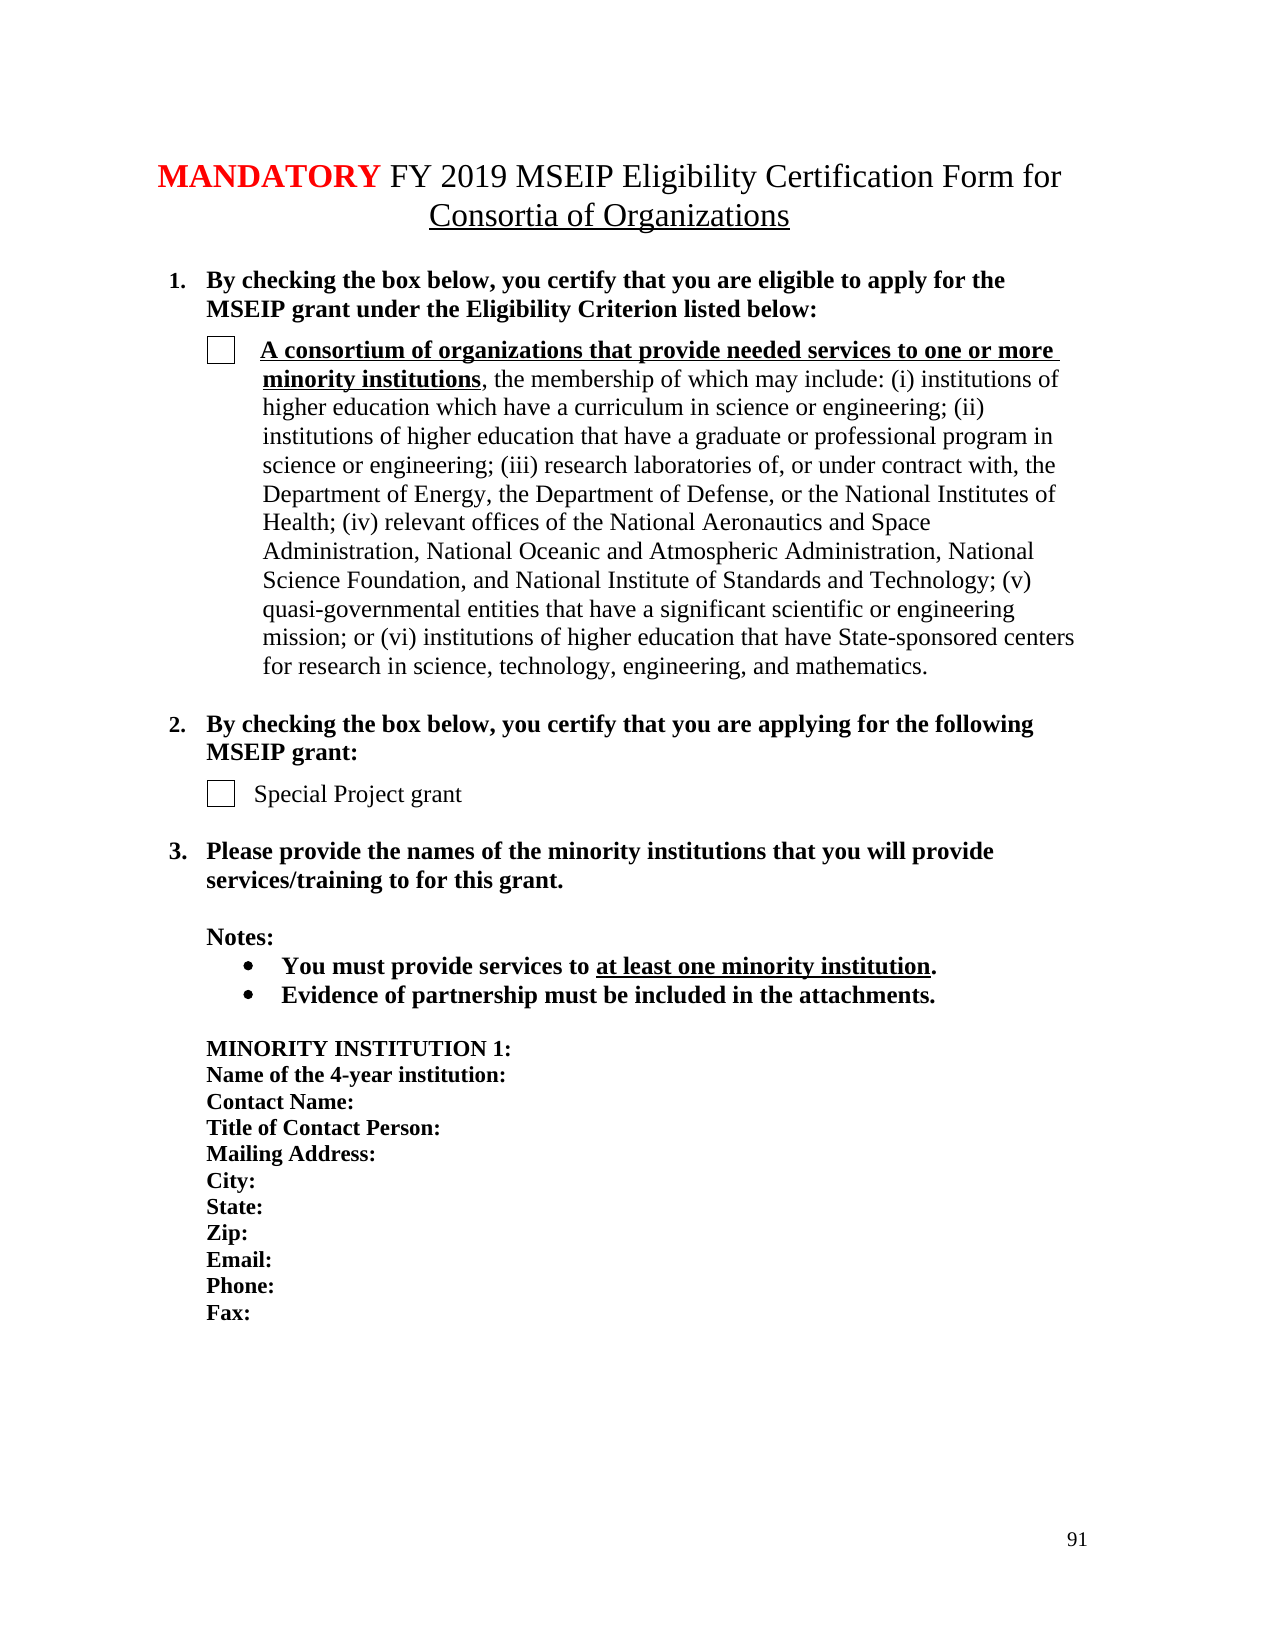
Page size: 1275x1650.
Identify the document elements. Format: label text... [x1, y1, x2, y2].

list By checking the box below, you certify that you are applying for the following MSEIP grant: [169, 709, 1087, 766]
list By checking the box below, you certify that you are eligible to apply for the MSEIP grant under the Eligibility Criterion listed below: [169, 265, 1087, 322]
list Please provide the names of the minority institutions that you will provide services/training to for this grant. [169, 836, 1087, 894]
text Email: [206, 1246, 1087, 1272]
subtitle MANDATORY FY 2019 MSEIP Eligibility Certification Form for Consortia of Organizations [131, 157, 1087, 233]
text Special Project grant [206, 779, 1087, 807]
text Contact Name: [206, 1088, 1087, 1114]
text Phone: [206, 1272, 1087, 1298]
text MINORITY INSTITUTION 1: [206, 1035, 1087, 1061]
text Title of Contact Person: [206, 1114, 1087, 1140]
text A consortium of organizations that provide needed services to one or more minority institutions, the membership of which may include: (i) institutions of higher education which have a curriculum in science or engineering; (ii) institutions of higher education that have a graduate or professional program in science or engineering; (iii) research laboratories of, or under contract with, the Department of Energy, the Department of Defense, or the National Institutes of Health; (iv) relevant offices of the National Aeronautics and Space Administration, National Oceanic and Atmospheric Administration, National Science Foundation, and National Institute of Standards and Technology; (v) quasi-governmental entities that have a significant scientific or engineering mission; or (vi) institutions of higher education that have State-sponsored centers for research in science, technology, engineering, and mathematics. [206, 335, 1087, 680]
list You must provide services to at least one minority institution. [244, 951, 1087, 980]
text Name of the 4-year institution: [206, 1061, 1087, 1088]
text State: [206, 1193, 1087, 1219]
text Zip: [206, 1219, 1087, 1246]
text City: [206, 1167, 1087, 1193]
text Fax: [206, 1298, 1087, 1325]
list Evidence of partnership must be included in the attachments. [244, 980, 1087, 1009]
text Notes: [169, 922, 1087, 951]
text Mailing Address: [206, 1140, 1087, 1167]
